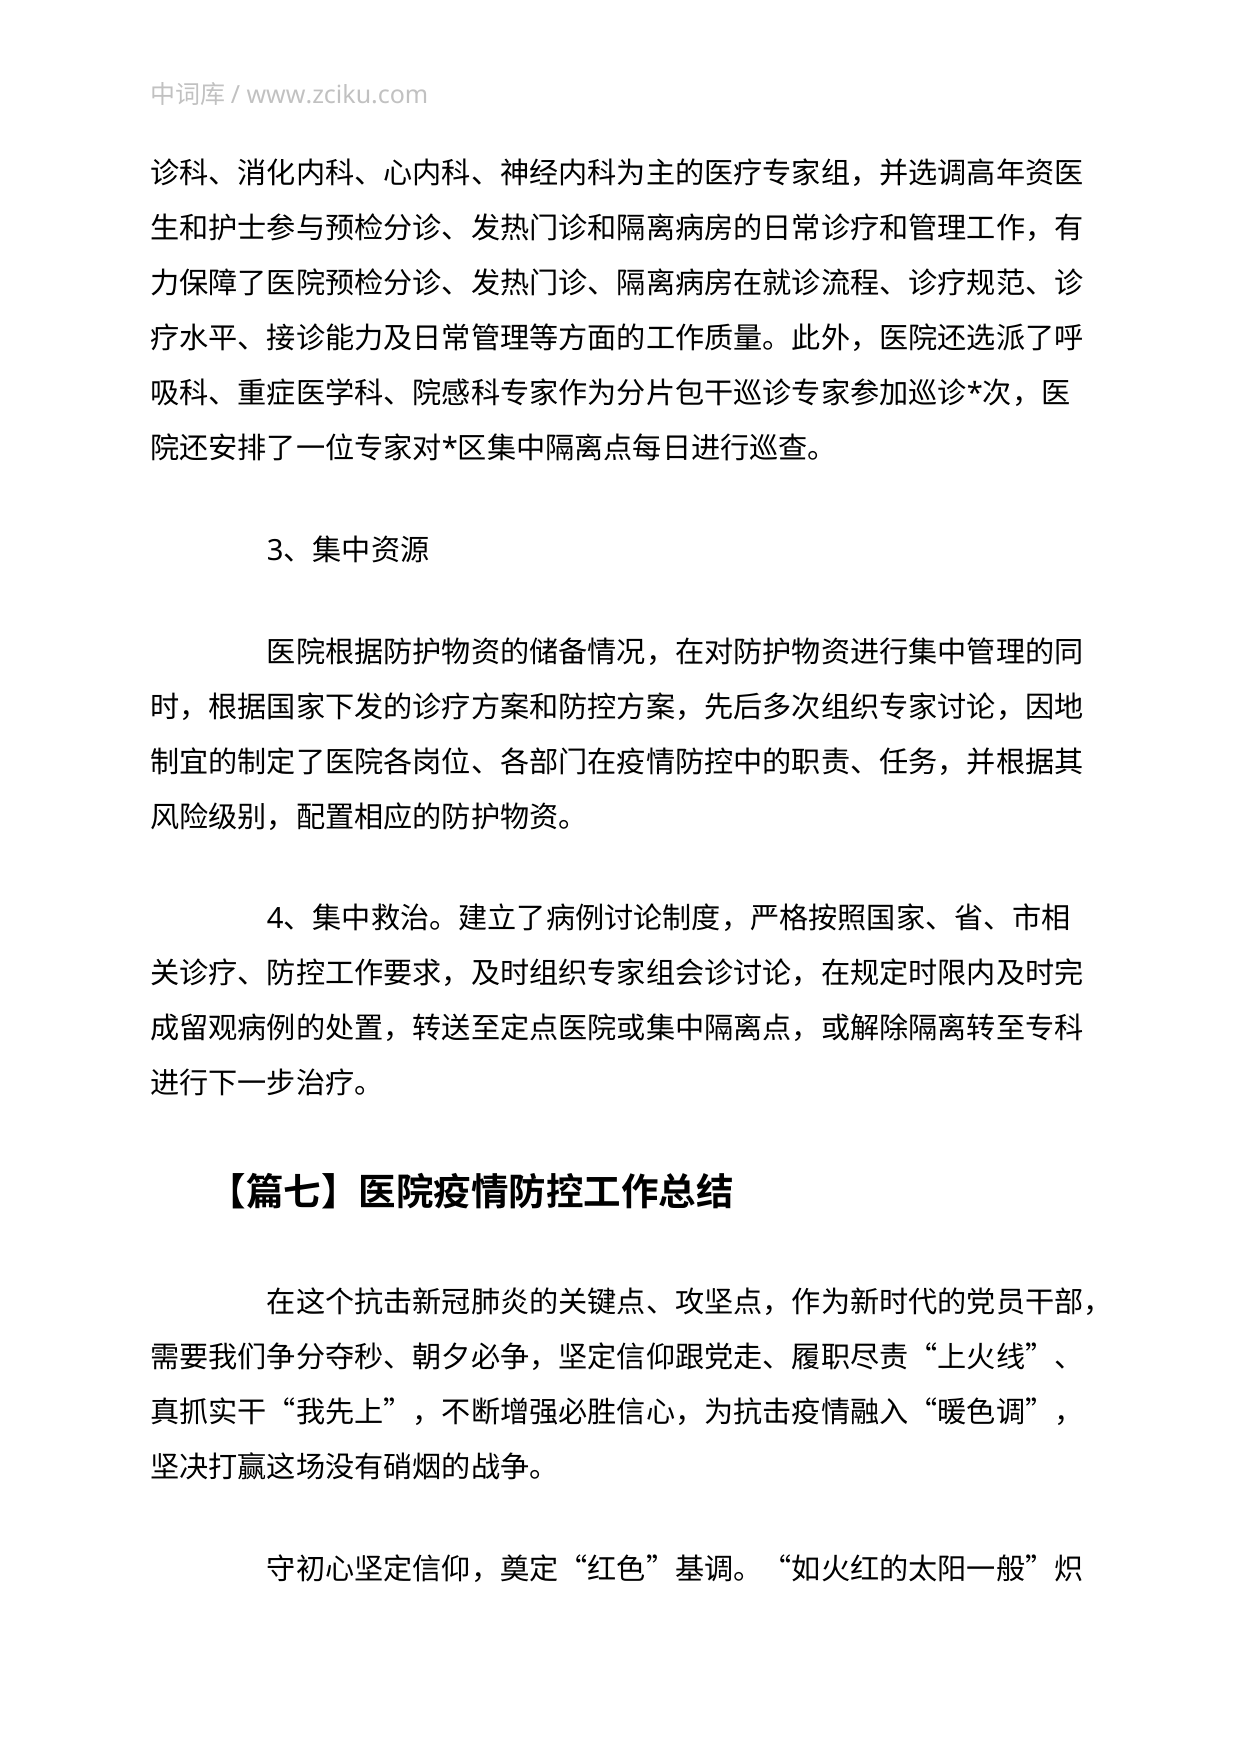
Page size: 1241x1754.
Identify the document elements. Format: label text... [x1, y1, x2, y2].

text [150, 1545, 1090, 1588]
text 【篇七】医院疫情防控工作总结 [150, 1162, 1090, 1216]
text 在这个抗击新冠肺炎的关键点、攻坚点，作为新时代的党员干部，需要我们争分夺秒、朝夕必争，坚定信仰跟党走、履职尽责“上火线”、真抓实干“我先上”，不断增强必胜信心，为抗击疫情融入“暖色调”，坚决打赢这场没有硝烟的战争。 [150, 1279, 1090, 1486]
text 医院根据防护物资的储备情况，在对防护物资进行集中管理的同时，根据国家下发的诊疗方案和防控方案，先后多次组织专家讨论，因地制宜的制定了医院各岗位、各部门在疫情防控中的职责、任务，并根据其风险级别，配置相应的防护物资。 [150, 628, 1090, 836]
text 3、集中资源 [150, 527, 1090, 569]
text 4、集中救治。建立了病例讨论制度，严格按照国家、省、市相关诊疗、防控工作要求，及时组织专家组会诊讨论，在规定时限内及时完成留观病例的处置，转送至定点医院或集中隔离点，或解除隔离转至专科进行下一步治疗。 [150, 895, 1090, 1102]
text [150, 150, 1090, 467]
